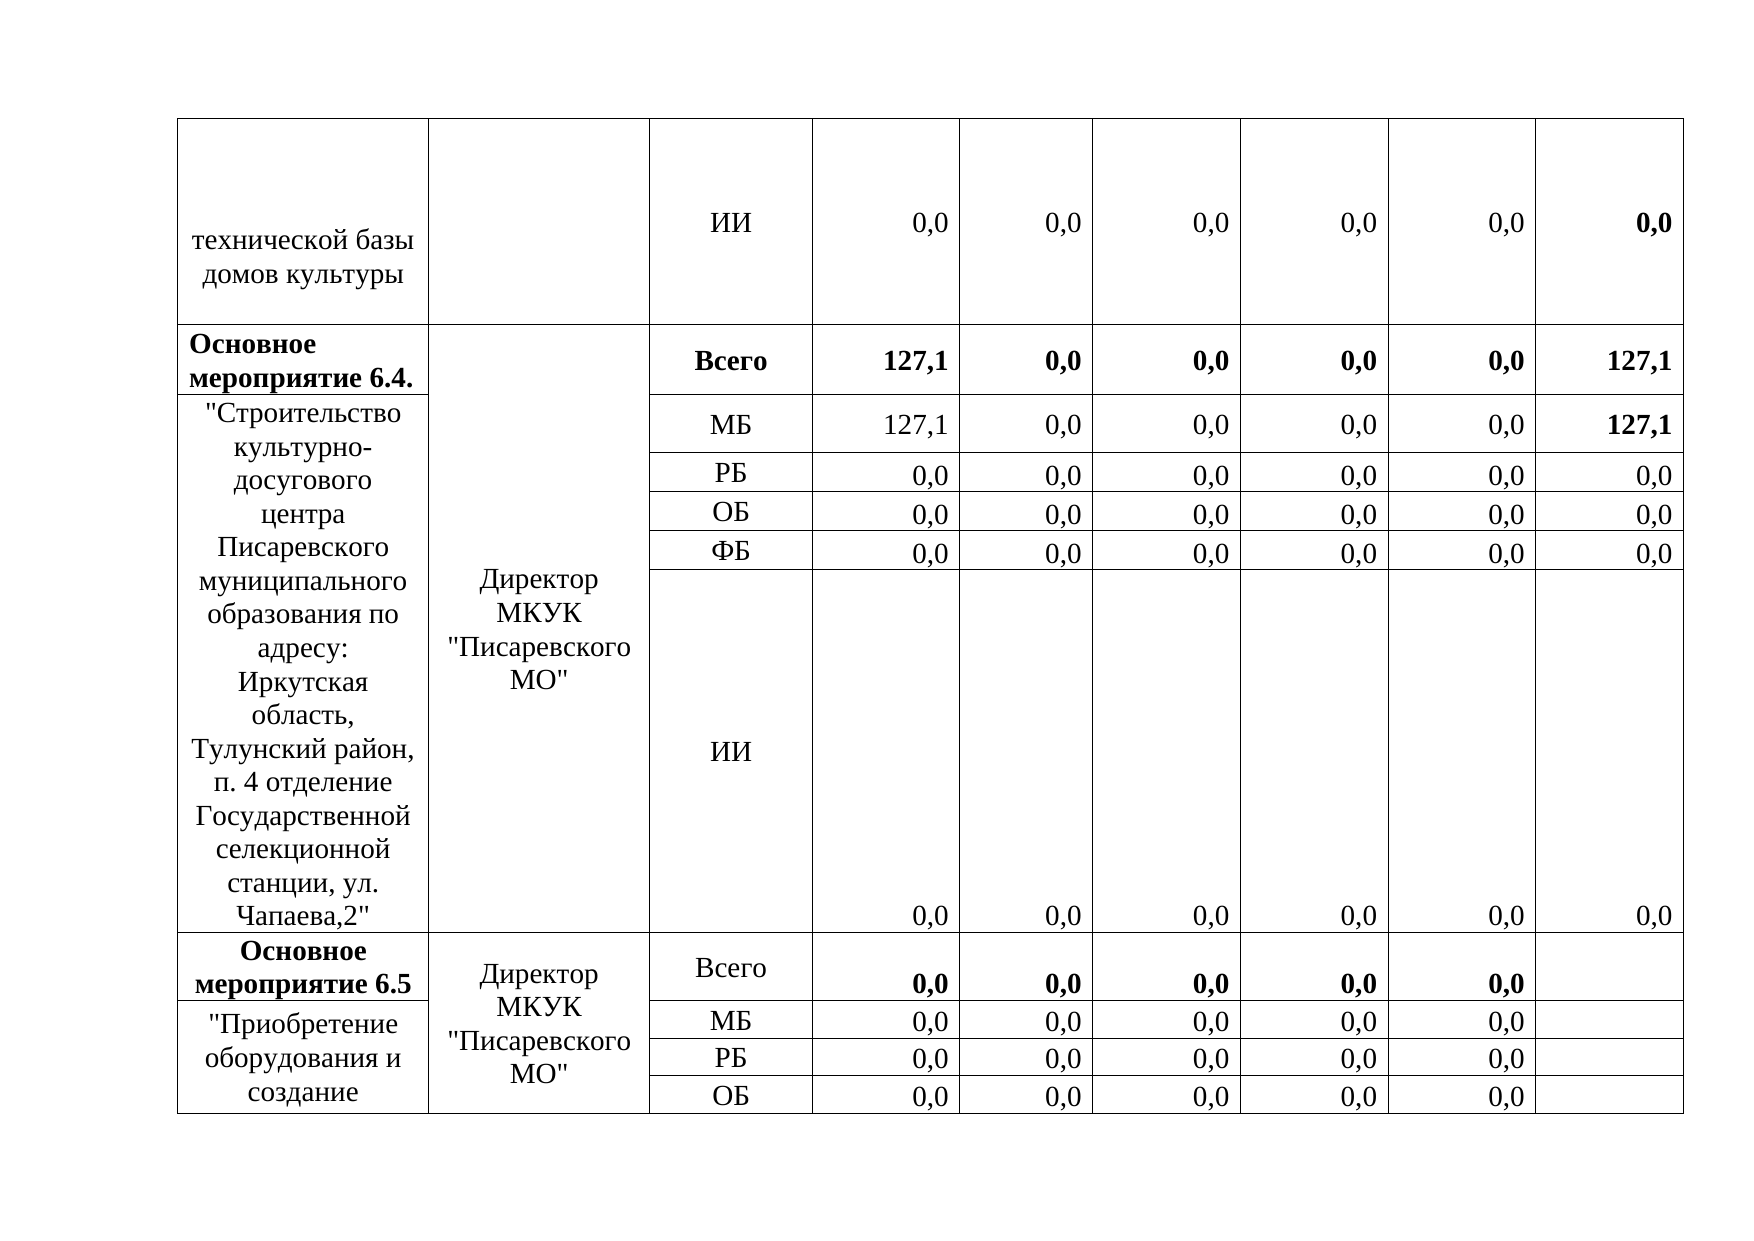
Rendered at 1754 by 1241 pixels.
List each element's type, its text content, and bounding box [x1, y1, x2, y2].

table_cell 127,1 [1536, 325, 1683, 394]
table_cell 0,0 [1241, 1076, 1388, 1113]
table_cell 0,0 [1389, 1039, 1535, 1075]
table_cell Основное мероприятие 6.4. [178, 325, 428, 394]
table_cell Директор МКУК "Писаревского МО" [429, 325, 649, 932]
table_cell 0,0 [1093, 492, 1240, 530]
table_cell 0,0 [1536, 531, 1683, 569]
table_cell МБ [650, 1001, 812, 1038]
table_cell 0,0 [1093, 933, 1240, 1000]
table_cell 0,0 [1241, 453, 1388, 491]
table_cell 0,0 [813, 119, 959, 324]
table_cell 0,0 [1093, 1001, 1240, 1038]
table_cell 0,0 [960, 1076, 1092, 1113]
table_cell ОБ [650, 1076, 812, 1113]
table_cell Всего [650, 325, 812, 394]
table_cell 0,0 [960, 531, 1092, 569]
table_cell 127,1 [813, 395, 959, 452]
table_cell [1536, 1039, 1683, 1075]
table_cell 0,0 [1241, 492, 1388, 530]
table_cell 0,0 [1241, 531, 1388, 569]
table_cell 0,0 [1389, 492, 1535, 530]
table_cell 0,0 [1389, 1076, 1535, 1113]
table_cell 0,0 [1093, 453, 1240, 491]
table_cell 0,0 [813, 1001, 959, 1038]
table_cell РБ [650, 1039, 812, 1075]
table_cell 0,0 [1241, 933, 1388, 1000]
table_cell [1536, 1001, 1683, 1038]
table_cell 0,0 [960, 492, 1092, 530]
table_cell "Приобретение оборудования и создание плоскостных спортивных сооружений в сельской местности [178, 1001, 428, 1113]
table_cell 0,0 [1536, 119, 1683, 324]
table_cell 0,0 [960, 325, 1092, 394]
table_cell 0,0 [1093, 531, 1240, 569]
table_cell 127,1 [1536, 395, 1683, 452]
table_cell 0,0 [960, 453, 1092, 491]
table_cell 0,0 [960, 1039, 1092, 1075]
table_cell 0,0 [813, 531, 959, 569]
table_cell МБ [650, 395, 812, 452]
table_cell 0,0 [1389, 570, 1535, 932]
table_cell 0,0 [813, 453, 959, 491]
table_cell 0,0 [1093, 1039, 1240, 1075]
table_cell 0,0 [1093, 119, 1240, 324]
table_cell ОБ [650, 492, 812, 530]
table_cell ФБ [650, 531, 812, 569]
table_cell 0,0 [1241, 325, 1388, 394]
table_cell 0,0 [960, 1001, 1092, 1038]
table_cell 0,0 [960, 119, 1092, 324]
table_cell ИИ [650, 119, 812, 324]
table_cell 0,0 [1389, 119, 1535, 324]
table_cell 0,0 [813, 492, 959, 530]
table_cell 0,0 [1389, 933, 1535, 1000]
table_cell 0,0 [1241, 1001, 1388, 1038]
table_cell 0,0 [1389, 1001, 1535, 1038]
table_cell 0,0 [813, 933, 959, 1000]
table_cell [1536, 933, 1683, 1000]
table_cell 0,0 [1093, 395, 1240, 452]
table_cell 0,0 [960, 933, 1092, 1000]
table_cell 0,0 [1241, 1039, 1388, 1075]
table_cell 0,0 [1389, 325, 1535, 394]
table_cell 0,0 [1093, 1076, 1240, 1113]
table_cell Директор МКУК "Писаревского МО" [429, 933, 649, 1113]
table_cell 0,0 [1389, 531, 1535, 569]
table_cell 0,0 [1093, 570, 1240, 932]
table_cell Всего [650, 933, 812, 1000]
table_cell ИИ [650, 570, 812, 932]
table_cell 0,0 [960, 570, 1092, 932]
table_cell 0,0 [1241, 395, 1388, 452]
table_cell 0,0 [1389, 453, 1535, 491]
table_cell 0,0 [1536, 453, 1683, 491]
table_cell 0,0 [813, 1076, 959, 1113]
table_cell 127,1 [813, 325, 959, 394]
table_cell 0,0 [813, 1039, 959, 1075]
table_cell [1536, 1076, 1683, 1113]
table_cell 0,0 [1093, 325, 1240, 394]
table_cell РБ [650, 453, 812, 491]
table_cell 0,0 [1536, 492, 1683, 530]
table_cell 0,0 [1389, 395, 1535, 452]
table_cell "Строительство культурно-досугового центра Писаревского муниципального образования по адресу: Иркутская область, Тулунский район, п. 4 отделение Государственной селекционной станции, ул. Чапаева,2" [178, 395, 428, 932]
table_cell 0,0 [1241, 119, 1388, 324]
table_cell 0,0 [1241, 570, 1388, 932]
table_cell Основное мероприятие 6.5 [178, 933, 428, 1000]
table_cell 0,0 [1536, 570, 1683, 932]
table_cell 0,0 [960, 395, 1092, 452]
table_cell 0,0 [813, 570, 959, 932]
